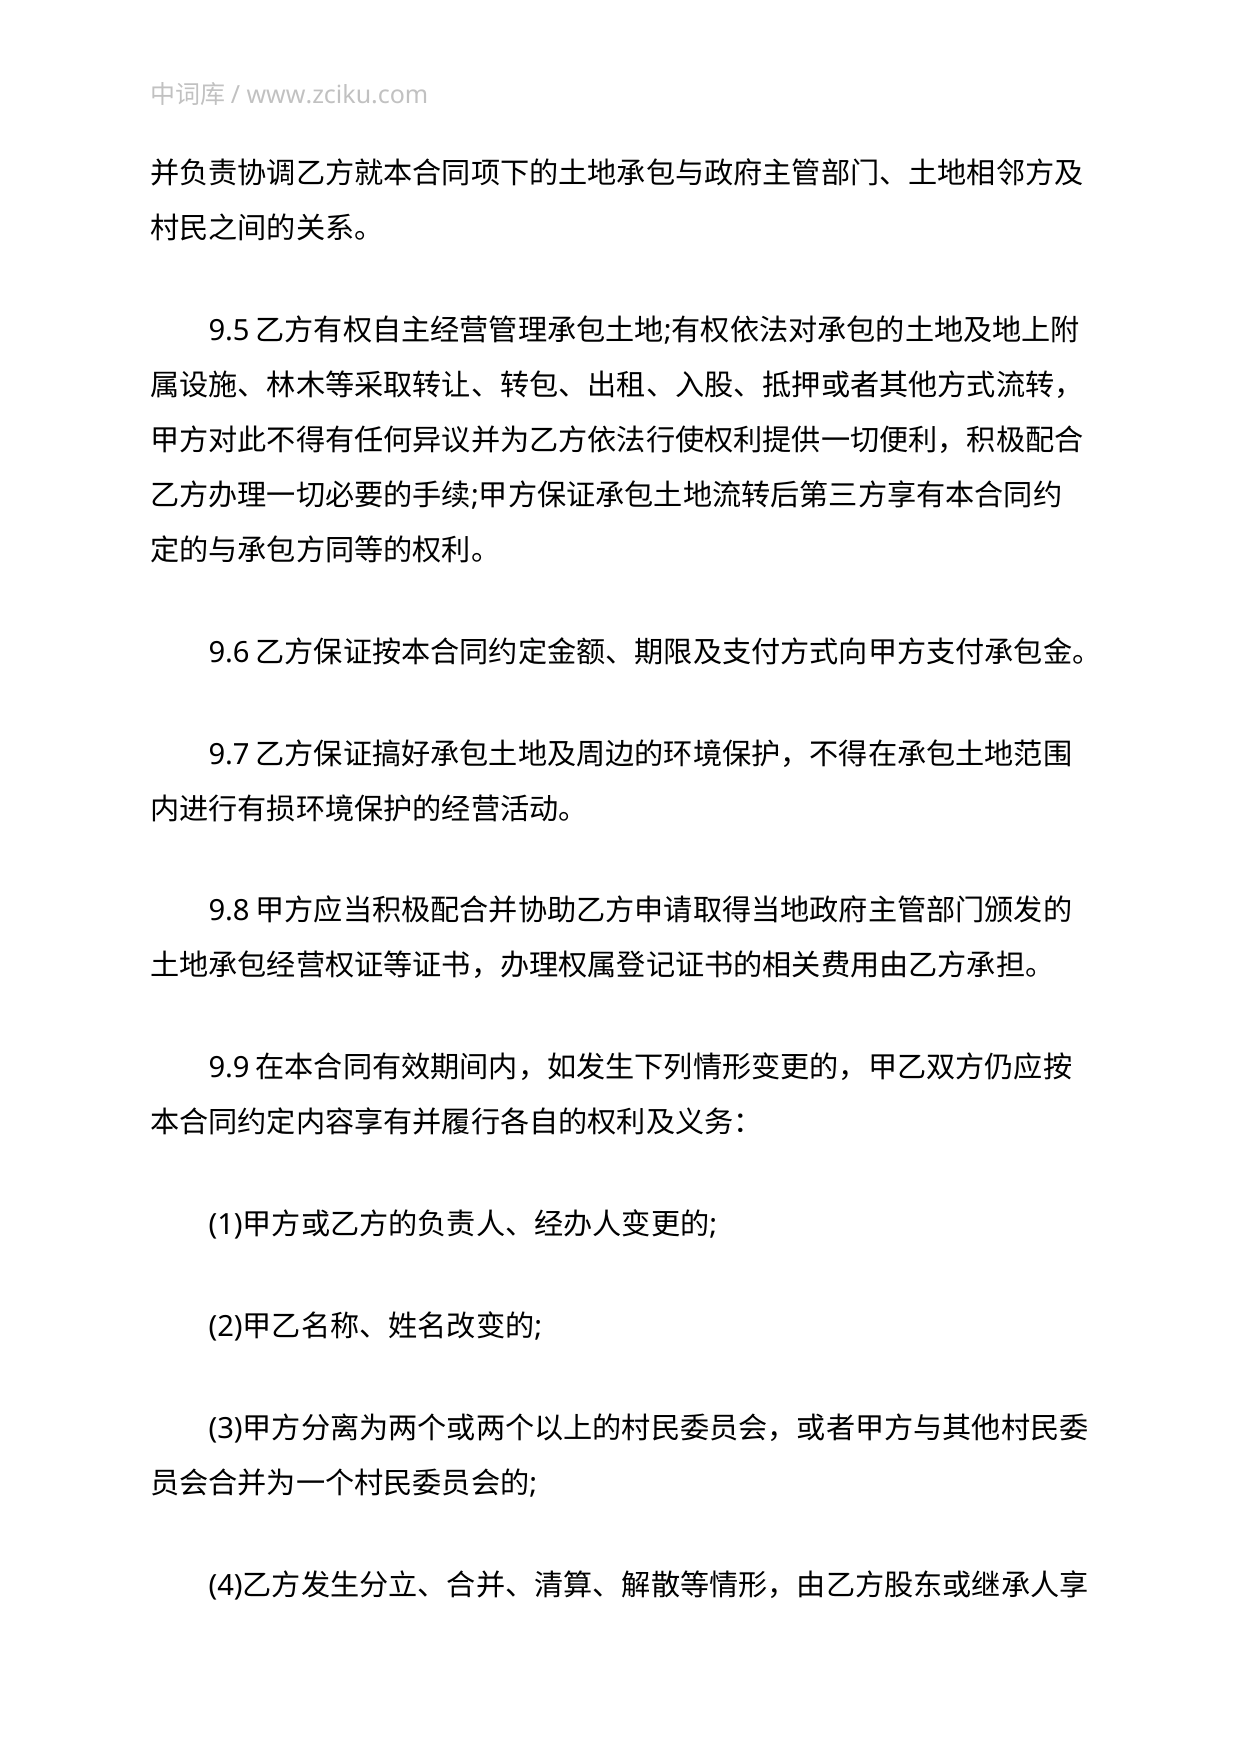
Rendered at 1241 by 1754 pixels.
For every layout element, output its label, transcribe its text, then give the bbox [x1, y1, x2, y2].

text 9.7乙方保证搞好承包土地及周边的环境保护，不得在承包土地范围内进行有损环境保护的经营活动。 [150, 730, 1090, 827]
text 9.5乙方有权自主经营管理承包土地;有权依法对承包的土地及地上附属设施、林木等采取转让、转包、出租、入股、抵押或者其他方式流转，甲方对此不得有任何异议并为乙方依法行使权利提供一切便利，积极配合乙方办理一切必要的手续;甲方保证承包土地流转后第三方享有本合同约定的与承包方同等的权利。 [150, 307, 1090, 569]
text (2)甲乙名称、姓名改变的; [150, 1302, 1090, 1345]
text (1)甲方或乙方的负责人、经办人变更的; [150, 1201, 1090, 1243]
text 9.8甲方应当积极配合并协助乙方申请取得当地政府主管部门颁发的土地承包经营权证等证书，办理权属登记证书的相关费用由乙方承担。 [150, 887, 1090, 984]
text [150, 1561, 1090, 1604]
text 9.9在本合同有效期间内，如发生下列情形变更的，甲乙双方仍应按本合同约定内容享有并履行各自的权利及义务： [150, 1044, 1090, 1141]
text (3)甲方分离为两个或两个以上的村民委员会，或者甲方与其他村民委员会合并为一个村民委员会的; [150, 1404, 1090, 1502]
text 9.6乙方保证按本合同约定金额、期限及支付方式向甲方支付承包金。 [150, 628, 1090, 671]
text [150, 150, 1090, 247]
